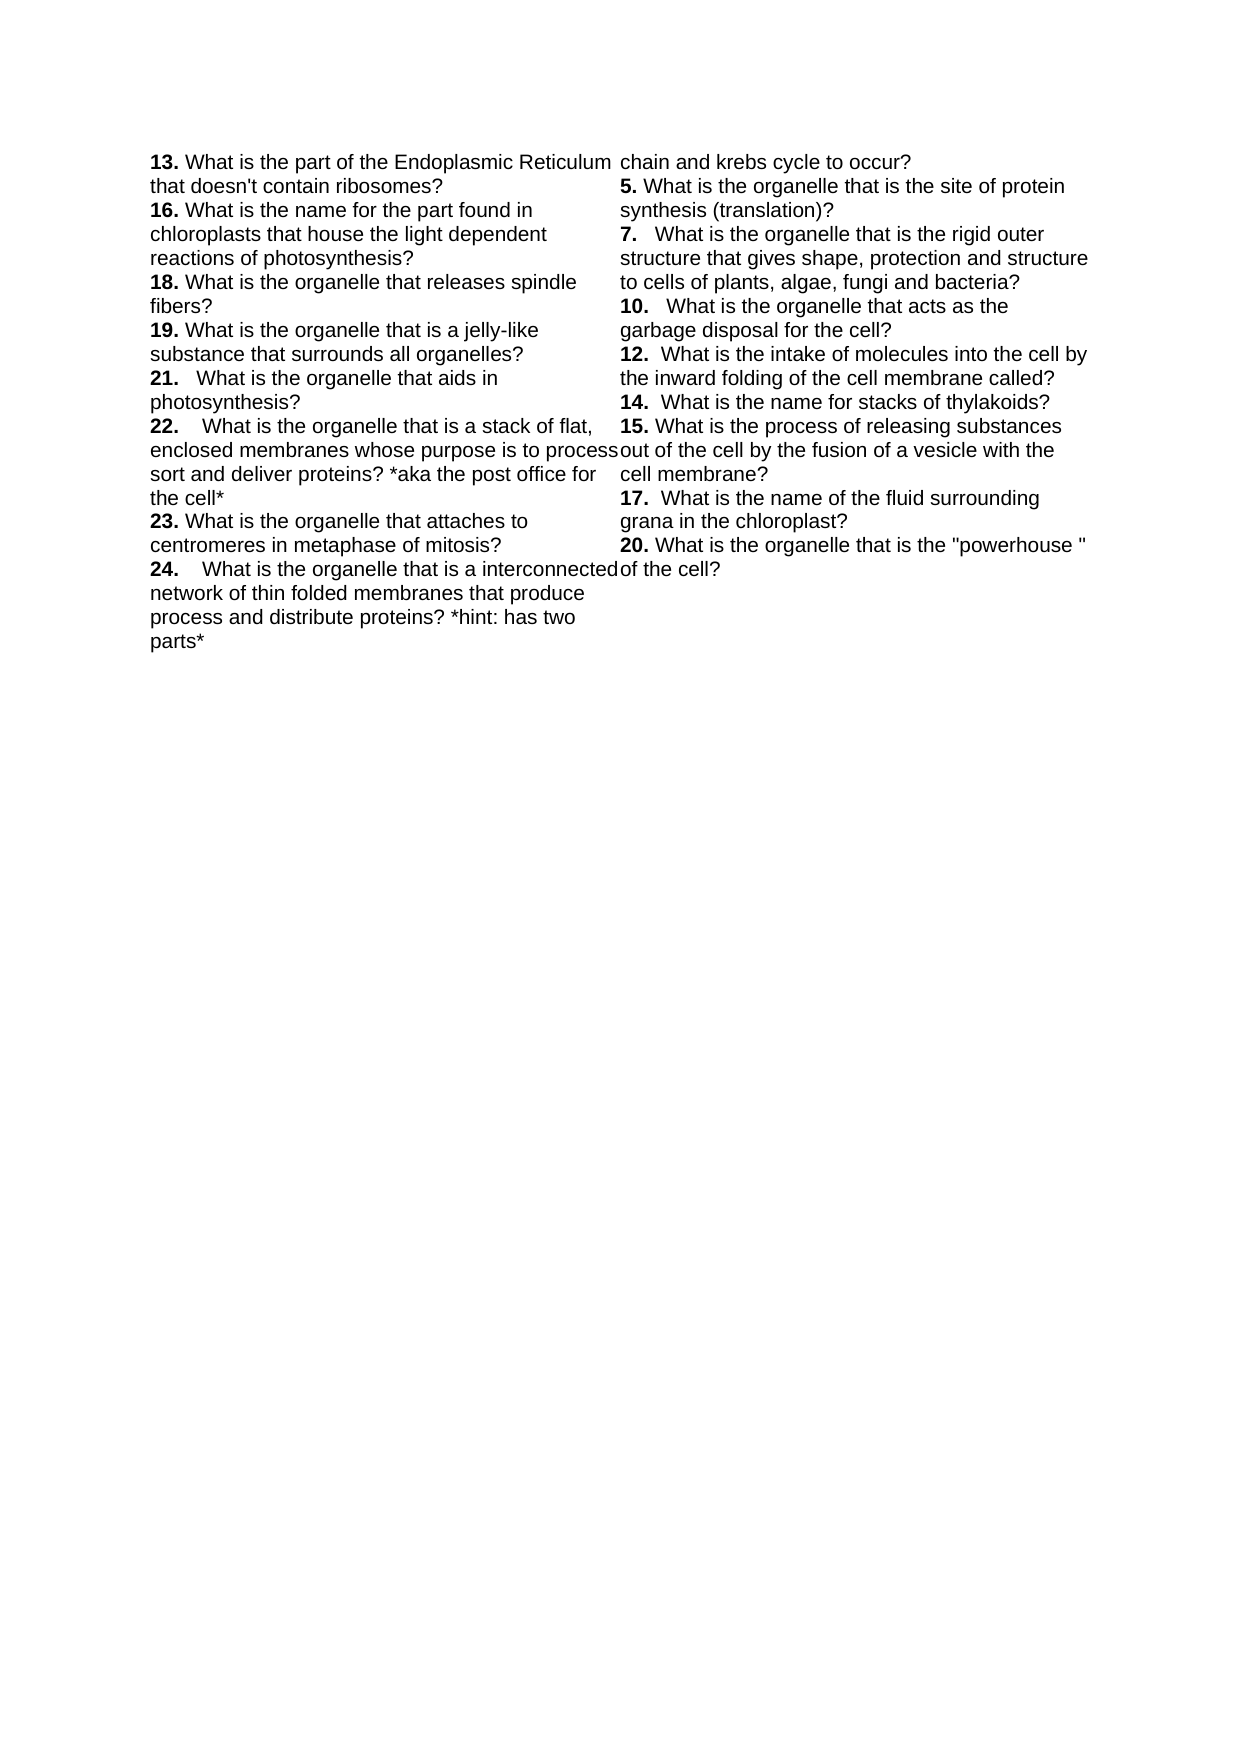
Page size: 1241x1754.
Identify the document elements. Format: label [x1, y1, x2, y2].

table_header [620, 150, 1090, 653]
table_header [150, 150, 620, 653]
